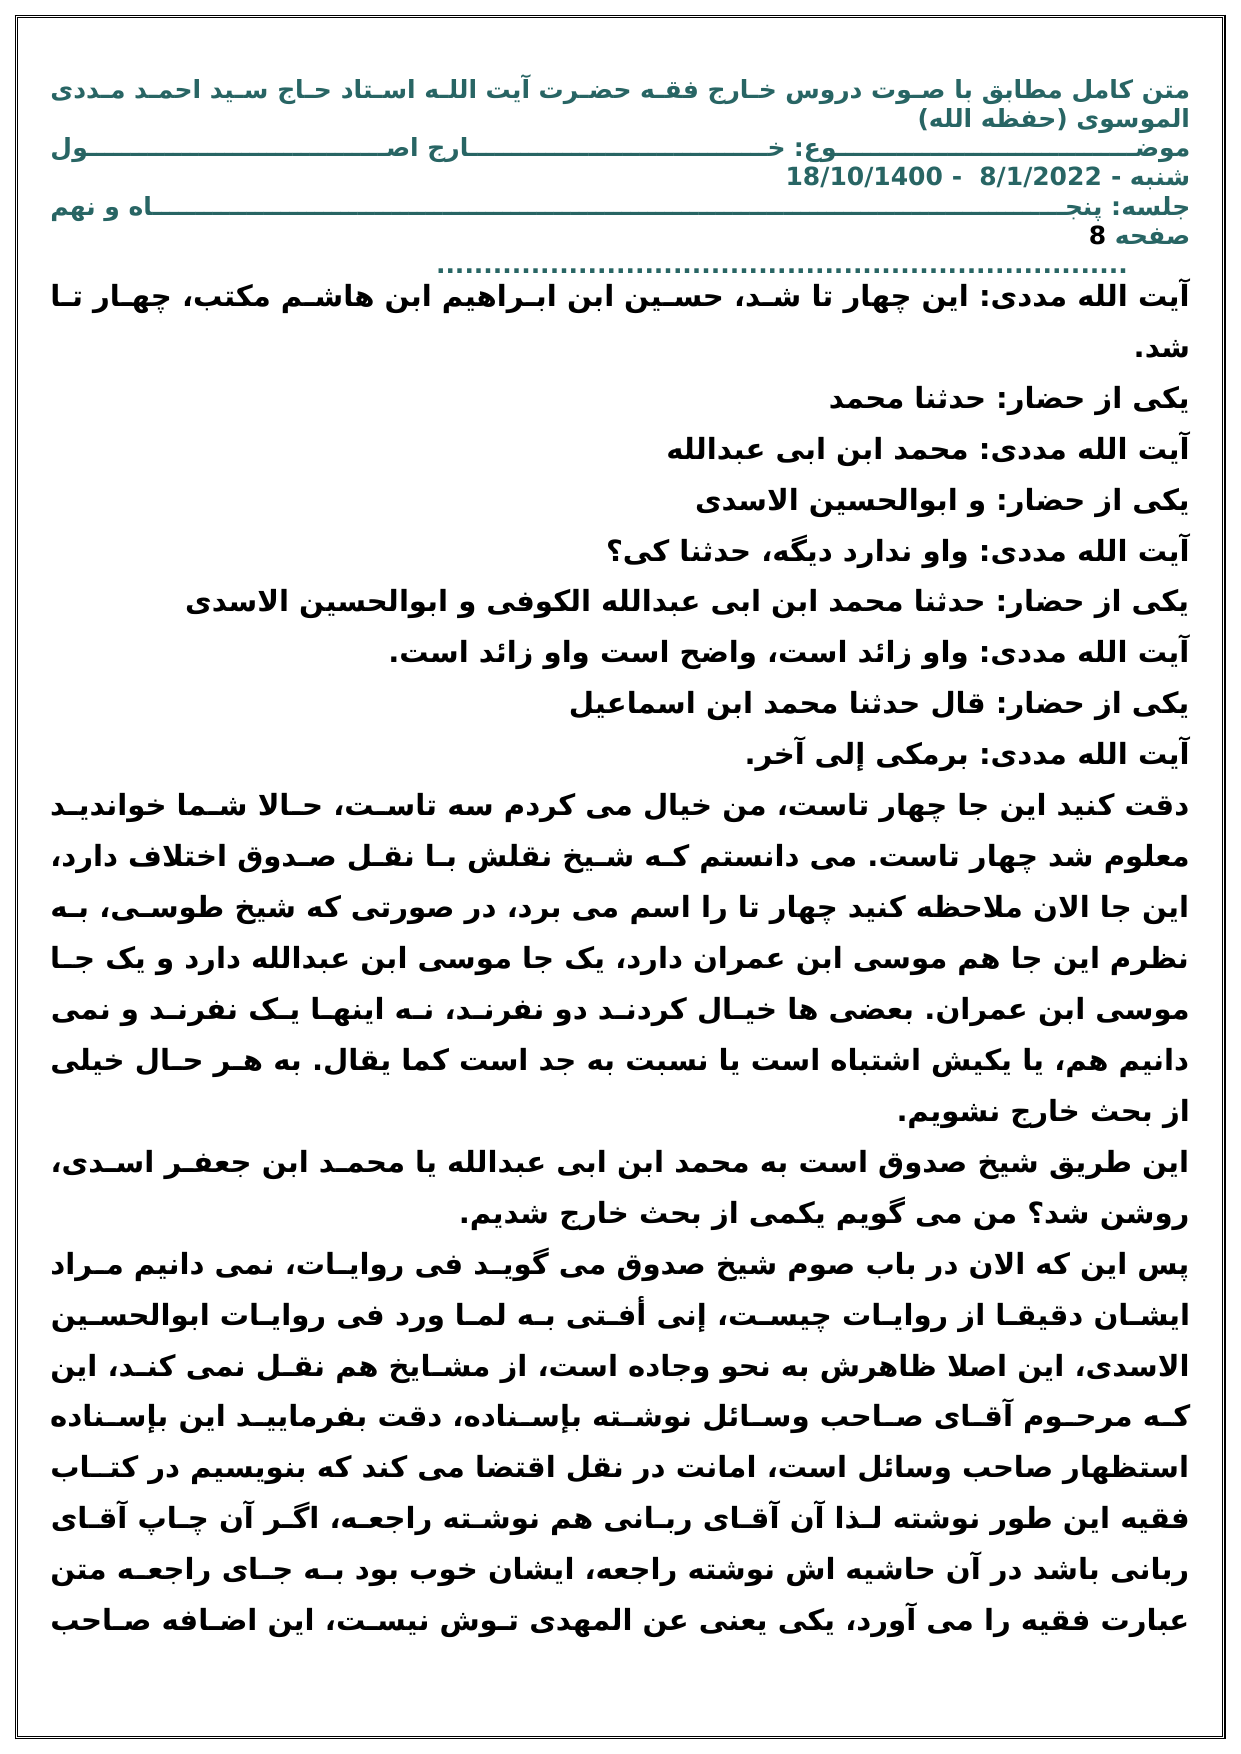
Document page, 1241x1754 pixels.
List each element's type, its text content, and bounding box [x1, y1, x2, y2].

text این طریق شیخ صدوق است به محمد ابن ابی عبدالله یا محمد ابن جعفر اسدی، روشن شد؟ من می گویم یکمی از بحث خارج شدیم. [50, 1145, 1190, 1230]
text یکی از حضار: قال حدثنا محمد ابن اسماعیل [50, 687, 1190, 721]
text یکی از حضار: حدثنا محمد [50, 381, 1190, 415]
text آیت الله مددی: محمد ابن ابی عبدالله [50, 432, 1190, 466]
text دقت کنید این جا چهار تاست، من خیال می کردم سه تاست، حالا شما خواندید معلوم شد چهار تاست. می دانستم که شیخ نقلش با نقل صدوق اختلاف دارد، این جا الان ملاحظه کنید چهار تا را اسم می برد، در صورتی که شیخ طوسی، به نظرم این جا هم موسی ابن عمران دارد، یک جا موسی ابن عبدالله دارد و یک جا موسی ابن عمران. بعضی ها خیال کردند دو نفرند، نه اینها یک نفرند و نمی دانیم هم، یا یکیش اشتباه است یا نسبت به جد است کما یقال. به هر حال خیلی از بحث خارج نشویم. [50, 788, 1190, 1128]
text آیت الله مددی: این چهار تا شد، حسین ابن ابراهیم ابن هاشم مکتب، چهار تا شد. [50, 279, 1190, 364]
text یکی از حضار: حدثنا محمد ابن ابی عبدالله الکوفی و ابوالحسین الاسدی [50, 585, 1190, 619]
text آیت الله مددی: برمکی إلی آخر. [50, 738, 1190, 772]
text یکی از حضار: و ابوالحسین الاسدی [50, 483, 1190, 517]
text آیت الله مددی: واو ندارد دیگه، حدثنا کی؟ [50, 534, 1190, 568]
text آیت الله مددی: واو زائد است، واضح است واو زائد است. [50, 636, 1190, 670]
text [50, 1247, 1190, 1637]
